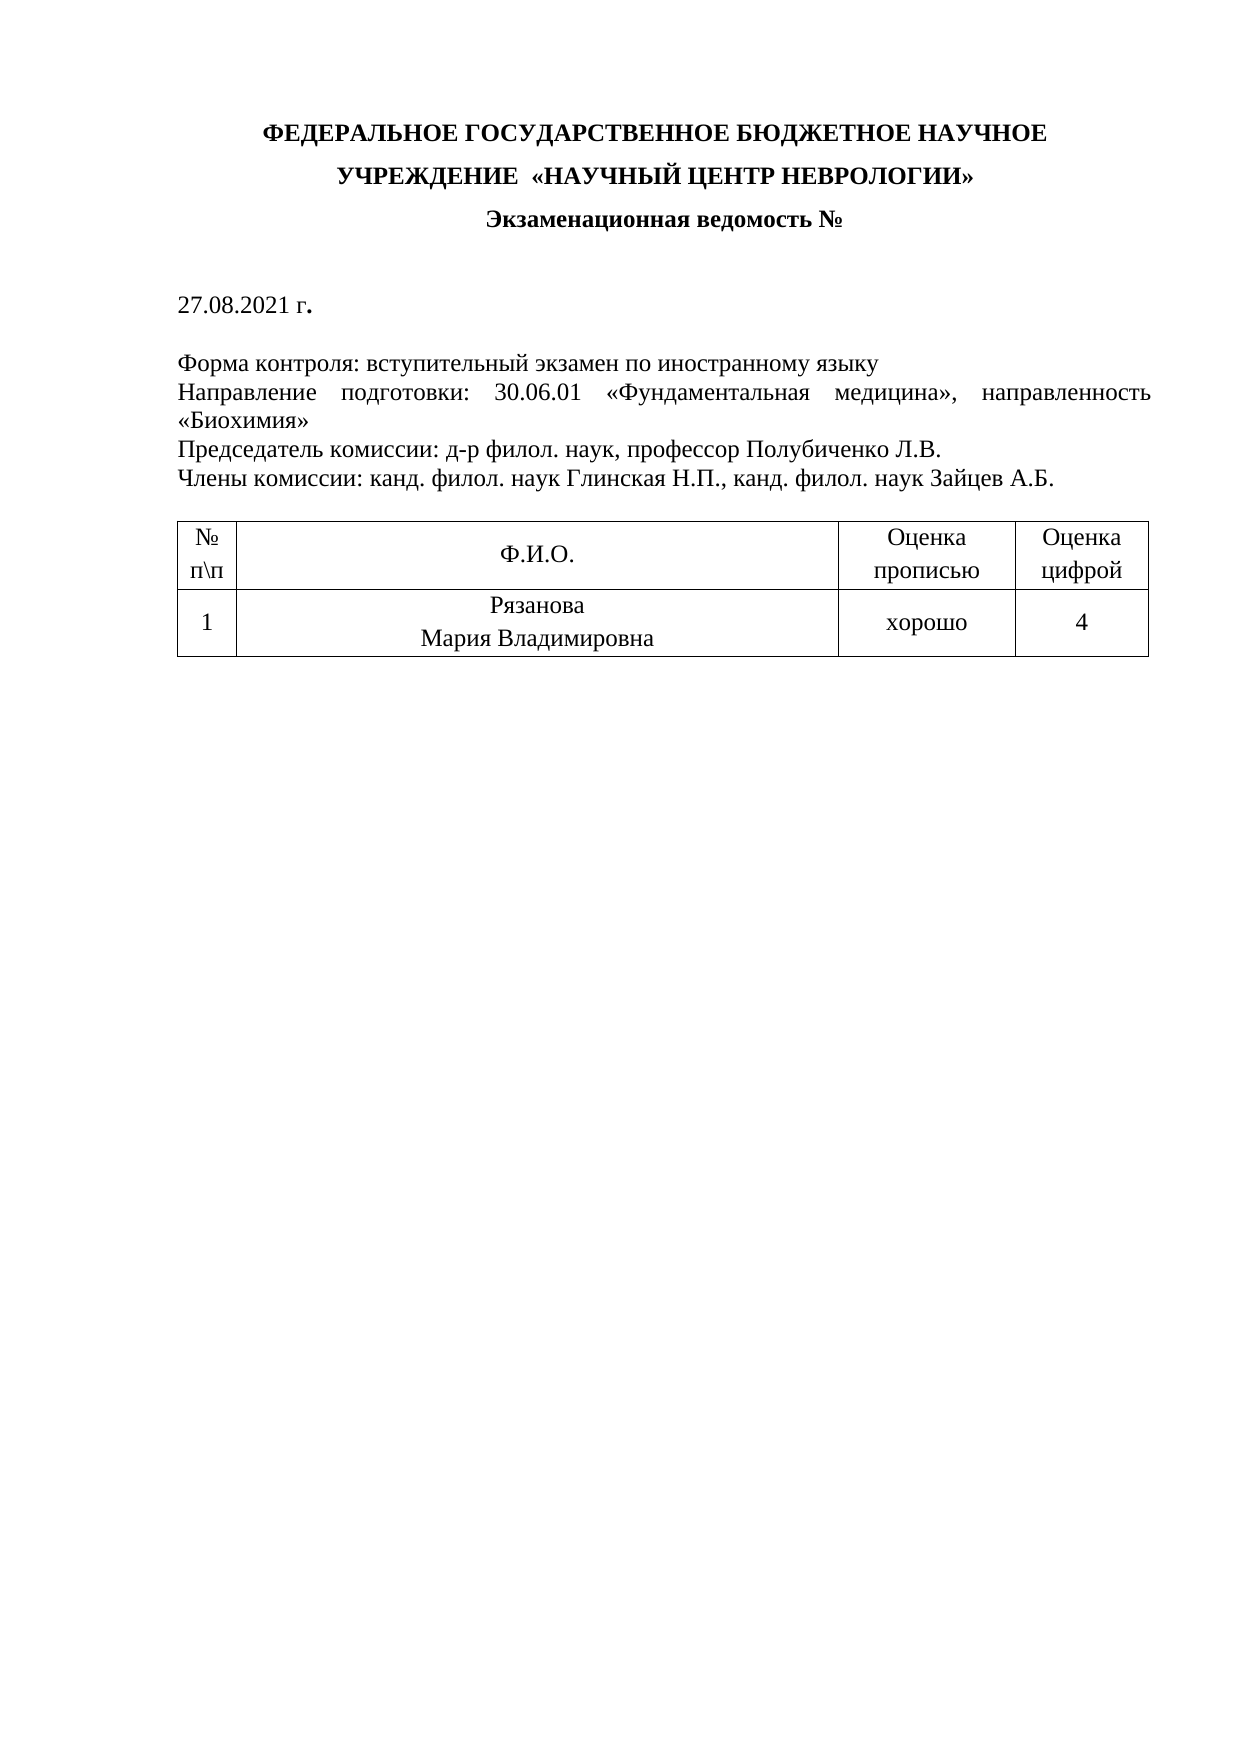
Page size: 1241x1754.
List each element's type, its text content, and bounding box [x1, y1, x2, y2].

text Председатель комиссии: д-р филол. наук, профессор Полубиченко Л.В. [177, 434, 1152, 463]
table_cell Рязанова Мария Владимировна [237, 590, 838, 656]
table_header № п\п [178, 522, 236, 589]
text Члены комиссии: канд. филол. наук Глинская Н.П., канд. филол. наук Зайцев А.Б. [177, 463, 1152, 492]
table_cell 1 [178, 590, 236, 656]
table_header Оценка цифрой [1016, 522, 1148, 589]
text 27.08.2021 г. [177, 291, 1152, 319]
table_cell 4 [1016, 590, 1148, 656]
text ФЕДЕРАЛЬНОЕ ГОСУДАРСТВЕННОЕ БЮДЖЕТНОЕ НАУЧНОЕ УЧРЕЖДЕНИЕ «НАУЧНЫЙ ЦЕНТР НЕВРОЛОГИИ» [177, 118, 1133, 190]
text Экзаменационная ведомость № [177, 204, 1152, 233]
text Направление подготовки: 30.06.01 «Фундаментальная медицина», направленность «Биохимия» [177, 377, 1152, 434]
table_cell хорошо [839, 590, 1015, 656]
text Форма контроля: вступительный экзамен по иностранному языку [177, 348, 1152, 377]
table_header Оценка прописью [839, 522, 1015, 589]
table_header Ф.И.О. [237, 522, 838, 589]
